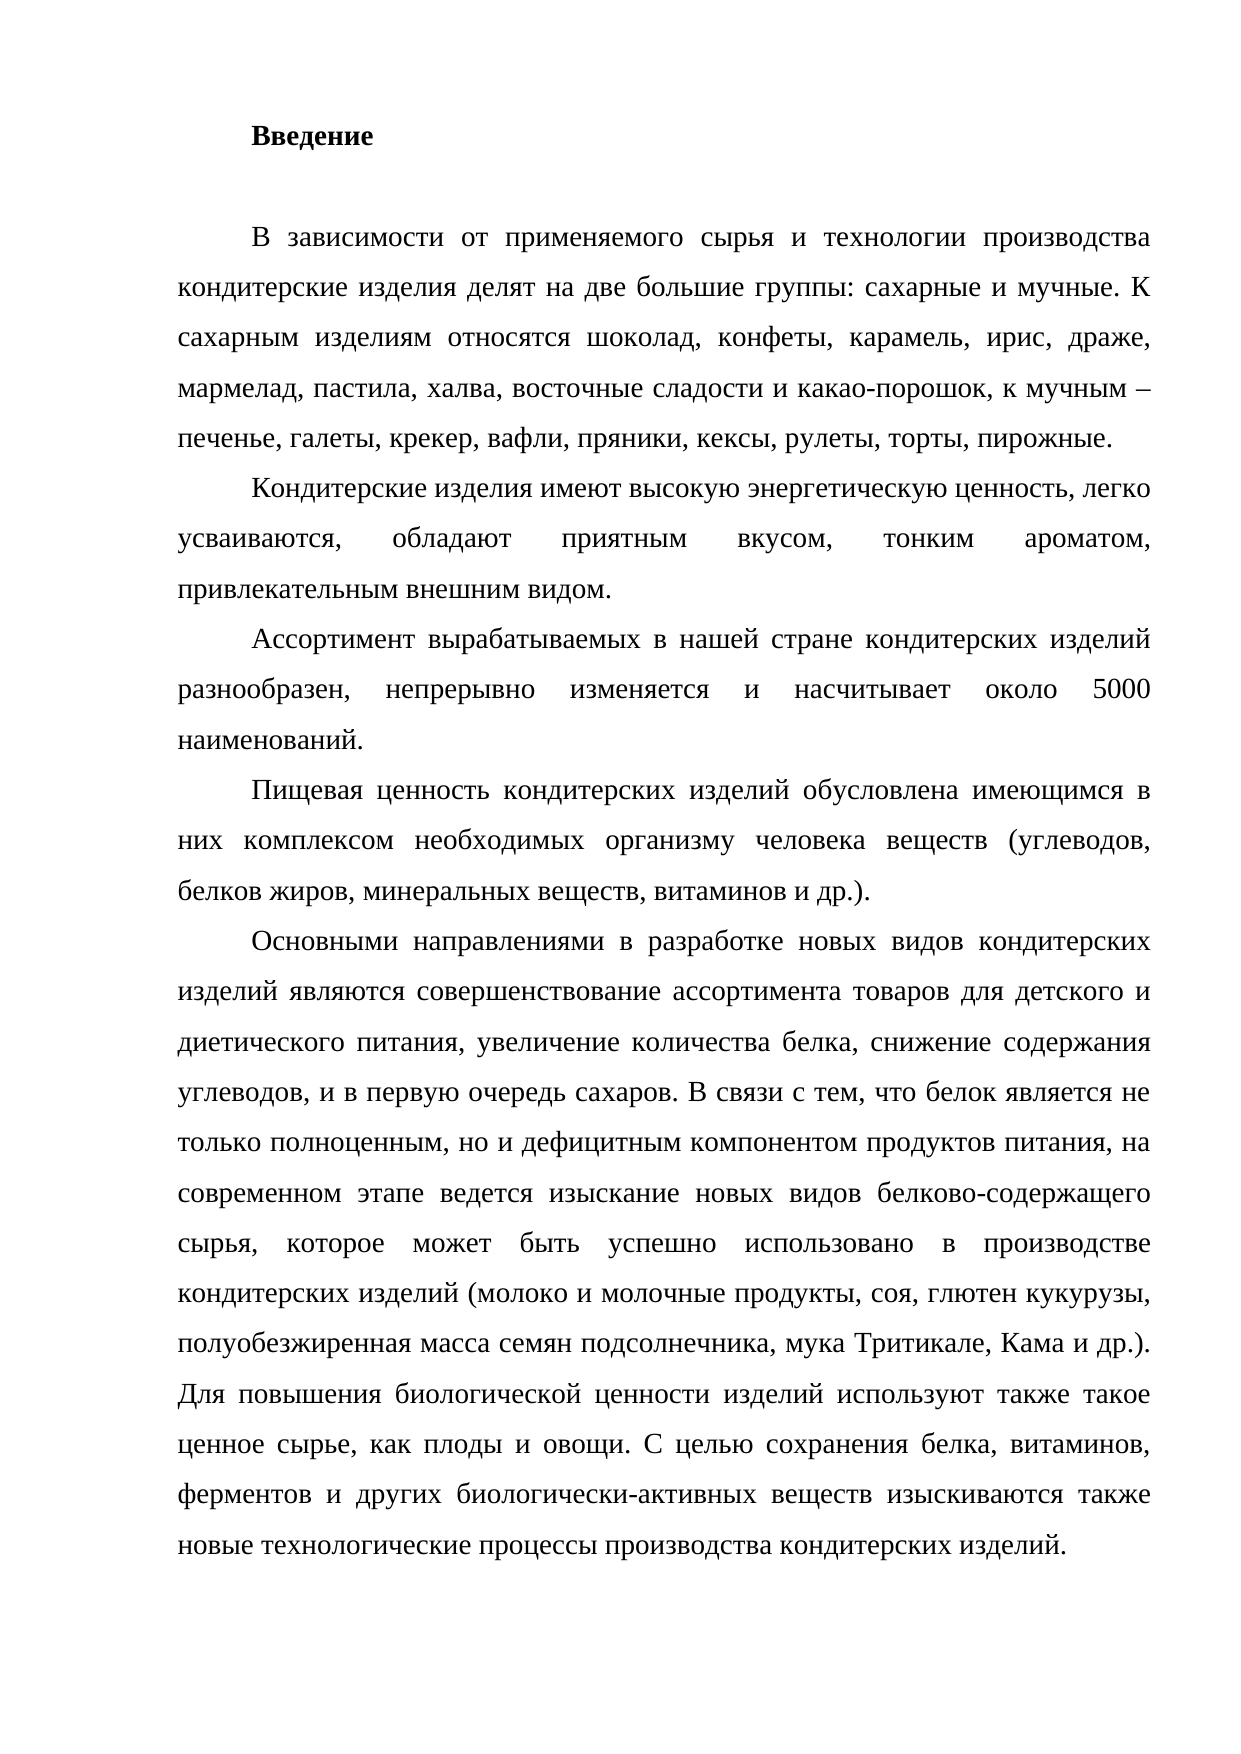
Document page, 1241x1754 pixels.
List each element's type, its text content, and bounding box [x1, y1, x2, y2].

text Ассортимент вырабатываемых в нашей стране кондитерских изделий разнообразен, непрерывно изменяется и насчитывает около 5000 наименований. [177, 621, 1152, 755]
text Кондитерские изделия имеют высокую энергетическую ценность, легко усваиваются, обладают приятным вкусом, тонким ароматом, привлекательным внешним видом. [177, 470, 1152, 604]
text В зависимости от применяемого сырья и технологии производства кондитерские изделия делят на две большие группы: сахарные и мучные. К сахарным изделиям относятся шоколад, конфеты, карамель, ирис, драже, мармелад, пастила, халва, восточные сладости и какао-порошок, к мучным – печенье, галеты, крекер, вафли, пряники, кексы, рулеты, торты, пирожные. [177, 219, 1152, 453]
text Пищевая ценность кондитерских изделий обусловлена имеющимся в них комплексом необходимых организму человека веществ (углеводов, белков жиров, минеральных веществ, витаминов и др.). [177, 772, 1152, 906]
text Основными направлениями в разработке новых видов кондитерских изделий являются совершенствование ассортимента товаров для детского и диетического питания, увеличение количества белка, снижение содержания углеводов, и в первую очередь сахаров. В связи с тем, что белок является не только полноценным, но и дефицитным компонентом продуктов питания, на современном этапе ведется изыскание новых видов белково-содержащего сырья, которое может быть успешно использовано в производстве кондитерских изделий (молоко и молочные продукты, соя, глютен кукурузы, полуобезжиренная масса семян подсолнечника, мука Тритикале, Кама и др.). Для повышения биологической ценности изделий используют также такое ценное сырье, как плоды и овощи. С целью сохранения белка, витаминов, ферментов и других биологически-активных веществ изыскиваются также новые технологические процессы производства кондитерских изделий. [177, 923, 1152, 1560]
text Введение [177, 118, 1152, 152]
